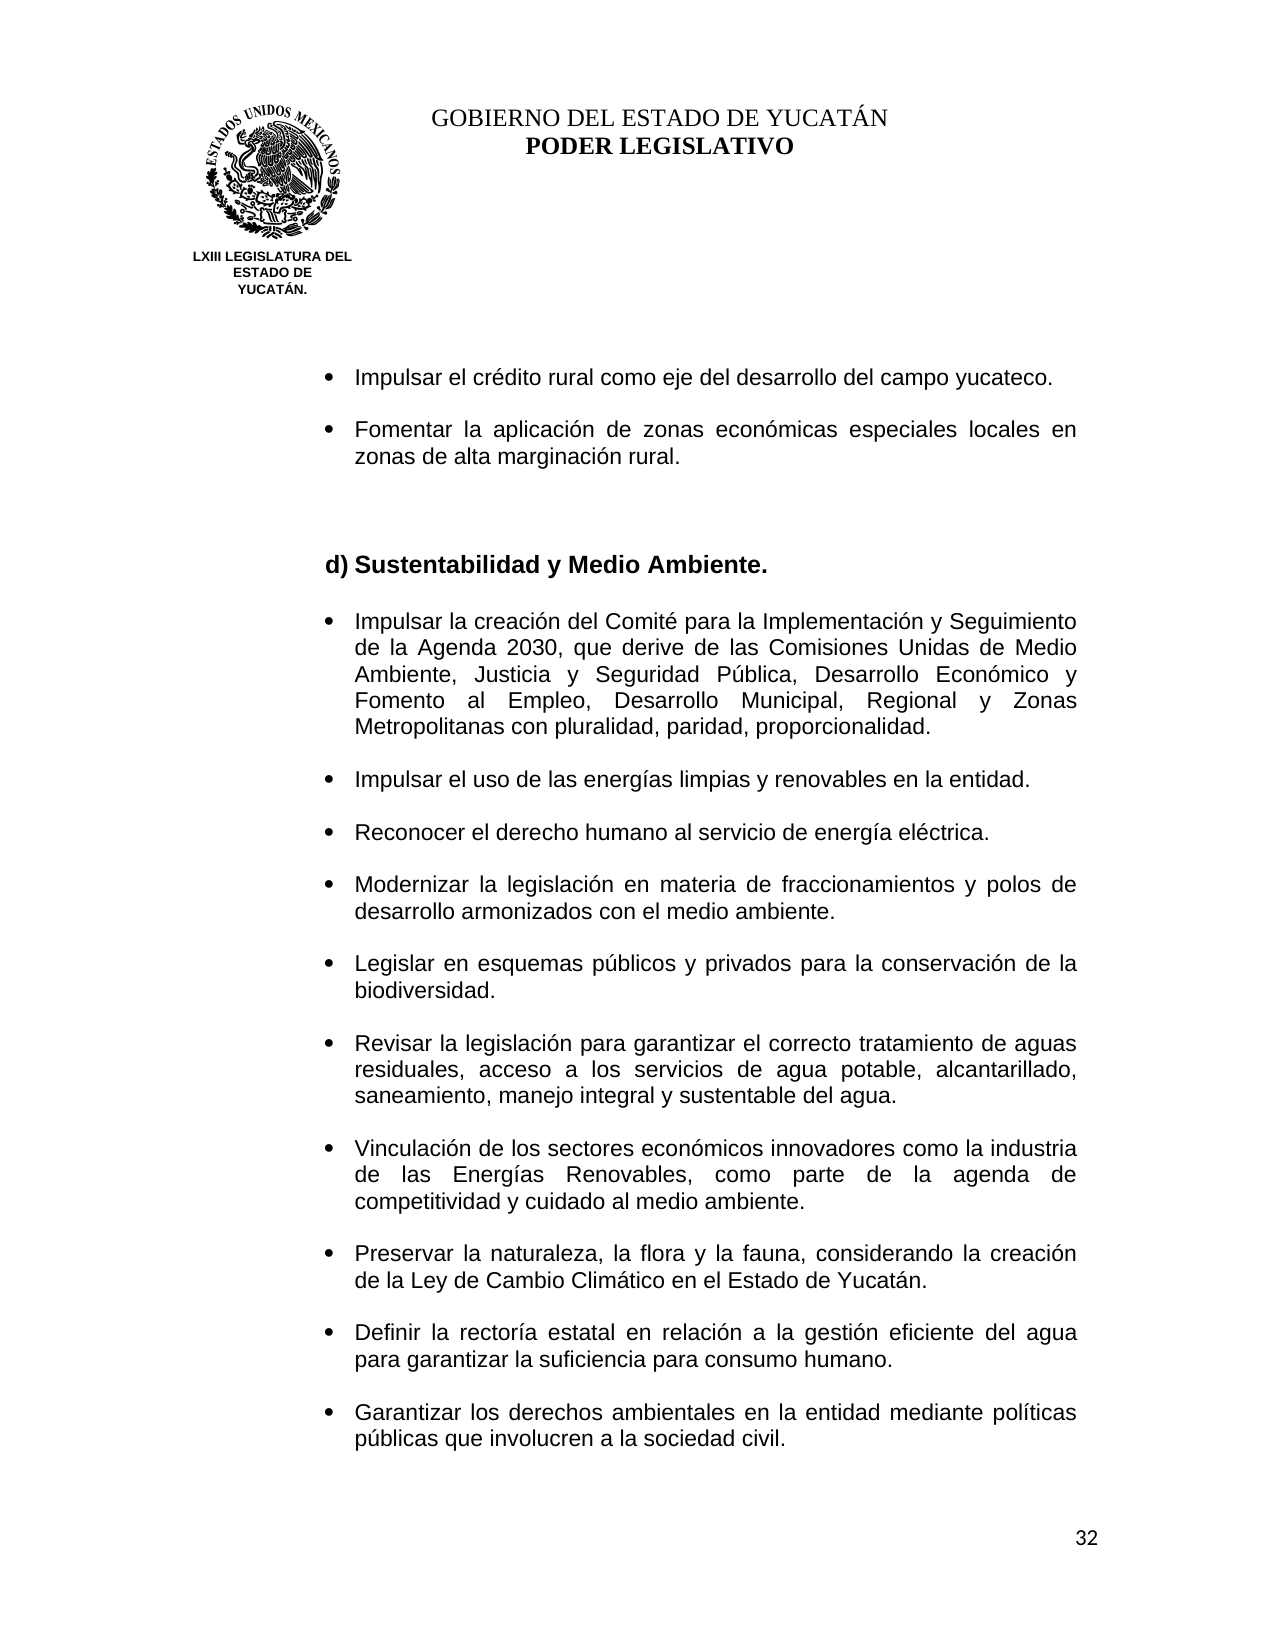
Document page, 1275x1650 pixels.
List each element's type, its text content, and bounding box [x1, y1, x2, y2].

list Sustentabilidad y Medio Ambiente. [325, 550, 1078, 579]
list Impulsar el crédito rural como eje del desarrollo del campo yucateco. [325, 364, 1078, 390]
list Impulsar el uso de las energías limpias y renovables en la entidad. [325, 766, 1078, 792]
list Revisar la legislación para garantizar el correcto tratamiento de aguas residuales, acceso a los servicios de agua potable, alcantarillado, saneamiento, manejo integral y sustentable del agua. [325, 1029, 1078, 1108]
list Fomentar la aplicación de zonas económicas especiales locales en zonas de alta marginación rural. [325, 416, 1078, 469]
list Definir la rectoría estatal en relación a la gestión eficiente del agua para garantizar la suficiencia para consumo humano. [325, 1319, 1078, 1372]
list Vinculación de los sectores económicos innovadores como la industria de las Energías Renovables, como parte de la agenda de competitividad y cuidado al medio ambiente. [325, 1135, 1078, 1214]
list Garantizar los derechos ambientales en la entidad mediante políticas públicas que involucren a la sociedad civil. [325, 1398, 1078, 1451]
list Legislar en esquemas públicos y privados para la conservación de la biodiversidad. [325, 950, 1078, 1003]
picture [173, 72, 373, 272]
list Impulsar la creación del Comité para la Implementación y Seguimiento de la Agenda 2030, que derive de las Comisiones Unidas de Medio Ambiente, Justicia y Seguridad Pública, Desarrollo Económico y Fomento al Empleo, Desarrollo Municipal, Regional y Zonas Metropolitanas con pluralidad, paridad, proporcionalidad. [325, 608, 1078, 739]
list Modernizar la legislación en materia de fraccionamientos y polos de desarrollo armonizados con el medio ambiente. [325, 871, 1078, 924]
list Reconocer el derecho humano al servicio de energía eléctrica. [325, 819, 1078, 845]
list Preservar la naturaleza, la flora y la fauna, considerando la creación de la Ley de Cambio Climático en el Estado de Yucatán. [325, 1240, 1078, 1293]
